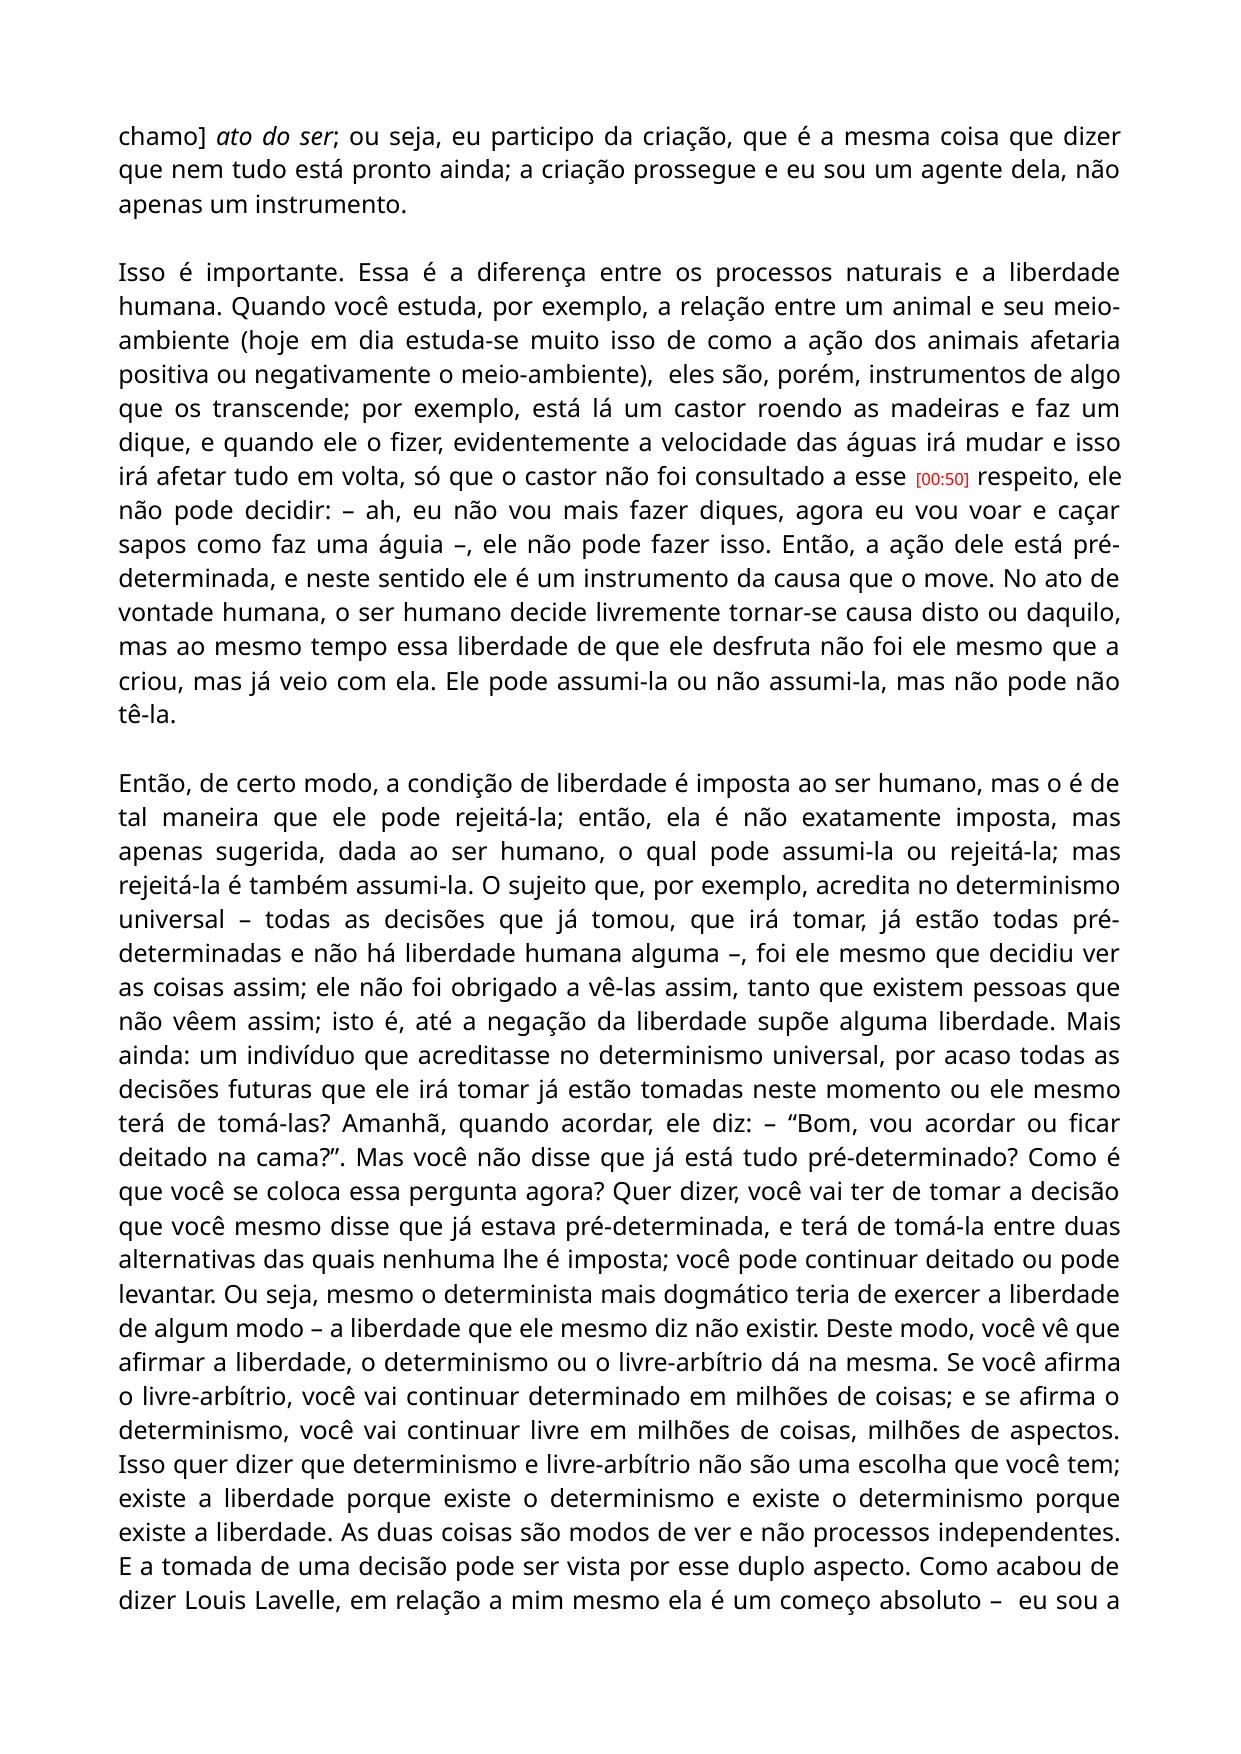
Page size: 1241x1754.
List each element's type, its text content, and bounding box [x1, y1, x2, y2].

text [118, 118, 1122, 220]
text Isso é importante. Essa é a diferença entre os processos naturais e a liberdade humana. Quando você estuda, por exemplo, a relação entre um animal e seu meio-ambiente (hoje em dia estuda-se muito isso de como a ação dos animais afetaria positiva ou negativamente o meio-ambiente), eles são, porém, instrumentos de algo que os transcende; por exemplo, está lá um castor roendo as madeiras e faz um dique, e quando ele o fizer, evidentemente a velocidade das águas irá mudar e isso irá afetar tudo em volta, só que o castor não foi consultado a esse [00:50] respeito, ele não pode decidir: – ah, eu não vou mais fazer diques, agora eu vou voar e caçar sapos como faz uma águia –, ele não pode fazer isso. Então, a ação dele está pré-determinada, e neste sentido ele é um instrumento da causa que o move. No ato de vontade humana, o ser humano decide livremente tornar-se causa disto ou daquilo, mas ao mesmo tempo essa liberdade de que ele desfruta não foi ele mesmo que a criou, mas já veio com ela. Ele pode assumi-la ou não assumi-la, mas não pode não tê-la. [118, 254, 1122, 731]
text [118, 765, 1122, 1617]
